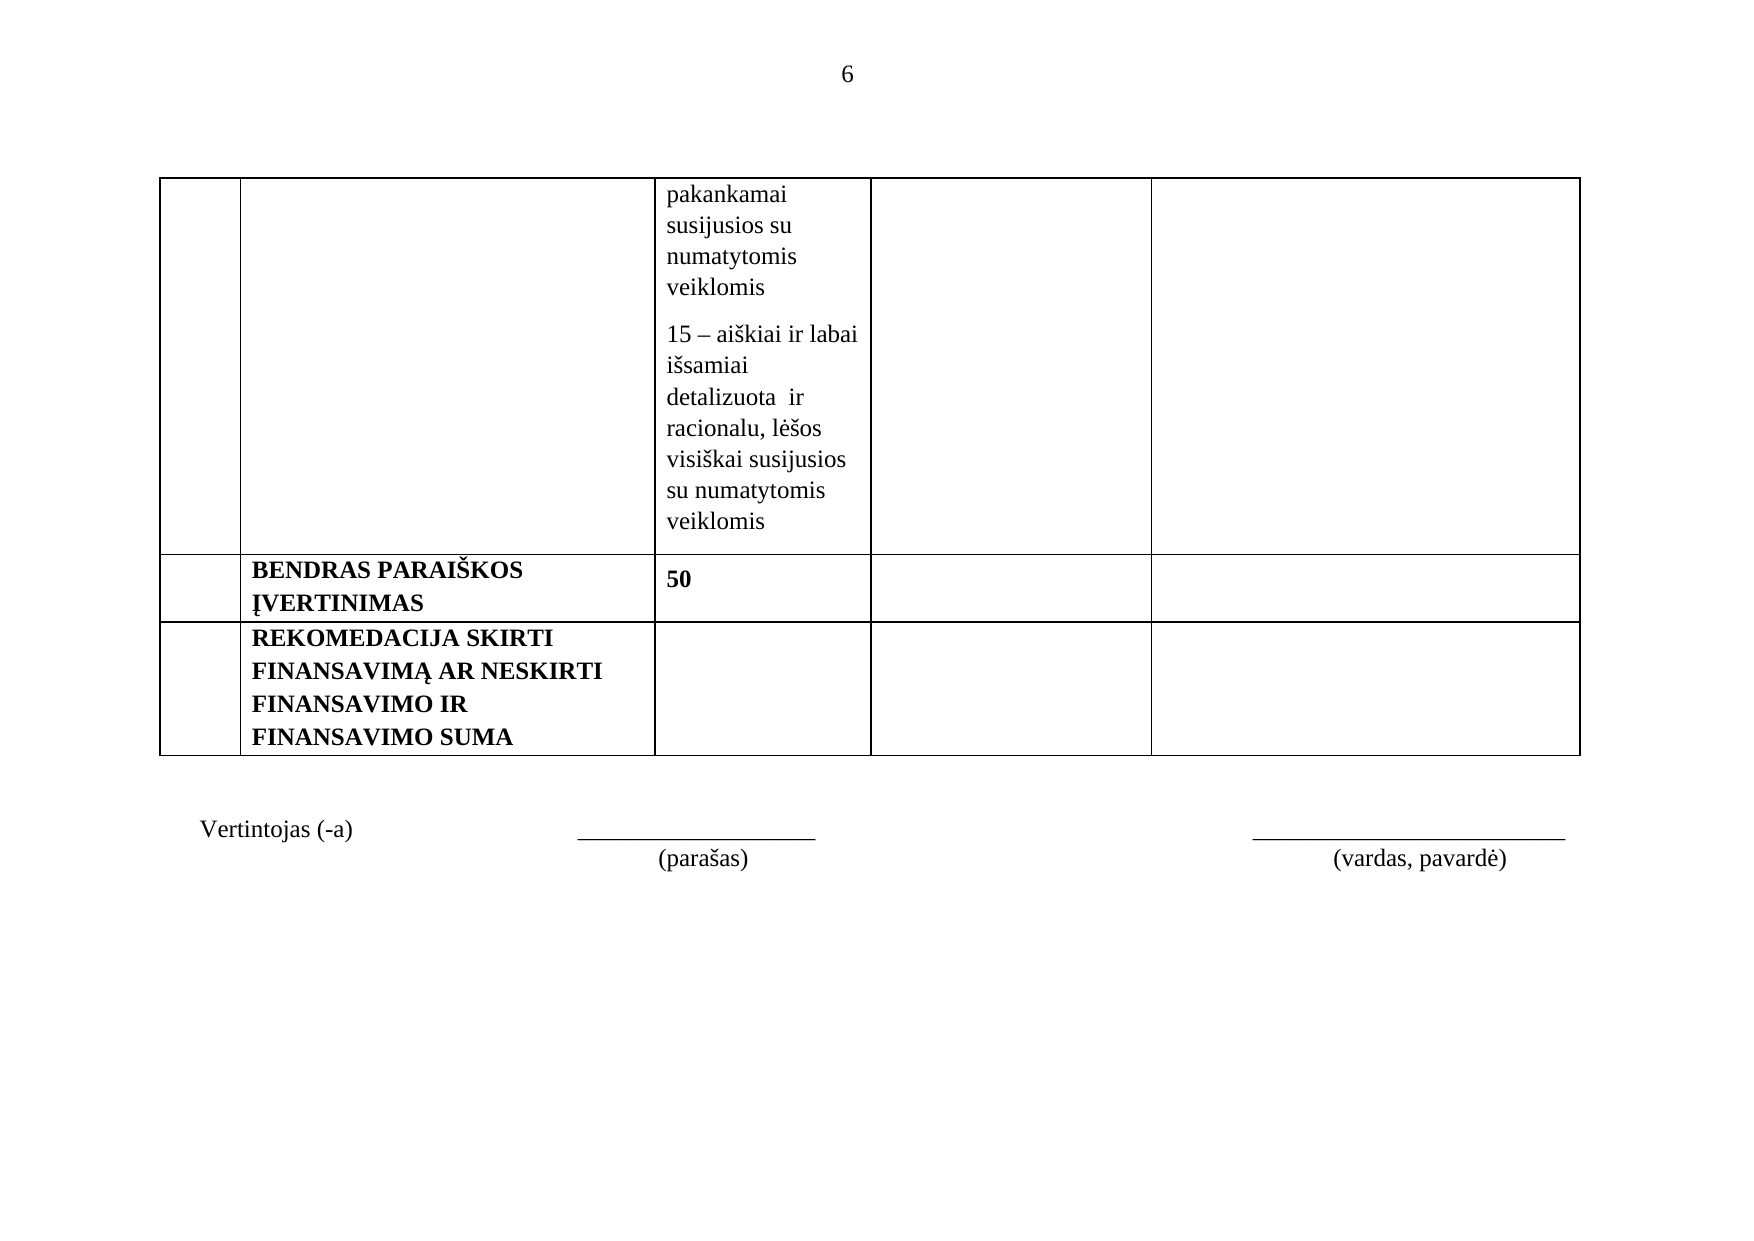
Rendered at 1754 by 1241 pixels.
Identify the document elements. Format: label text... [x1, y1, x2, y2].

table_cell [656, 179, 870, 553]
table_cell 5. [161, 179, 240, 553]
table_cell [656, 623, 870, 755]
table_cell REKOMEDACIJA SKIRTI FINANSAVIMĄ AR NESKIRTI FINANSAVIMO IR FINANSAVIMO SUMA [241, 623, 654, 755]
table_cell BENDRAS PARAIŠKOS ĮVERTINIMAS [241, 555, 654, 621]
table_cell [872, 179, 1151, 553]
table_cell [161, 555, 240, 621]
text Vertintojas (-a) ___________________ _________________________ [118, 814, 1577, 843]
table_cell [1152, 555, 1579, 621]
table_cell 50 [656, 555, 870, 621]
table_cell [161, 623, 240, 755]
text (parašas) (vardas, pavardė) [118, 843, 1577, 871]
table_cell [872, 555, 1151, 621]
table_cell [1152, 623, 1579, 755]
table_cell [1152, 179, 1579, 553]
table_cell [241, 179, 654, 553]
table_cell [872, 623, 1151, 755]
